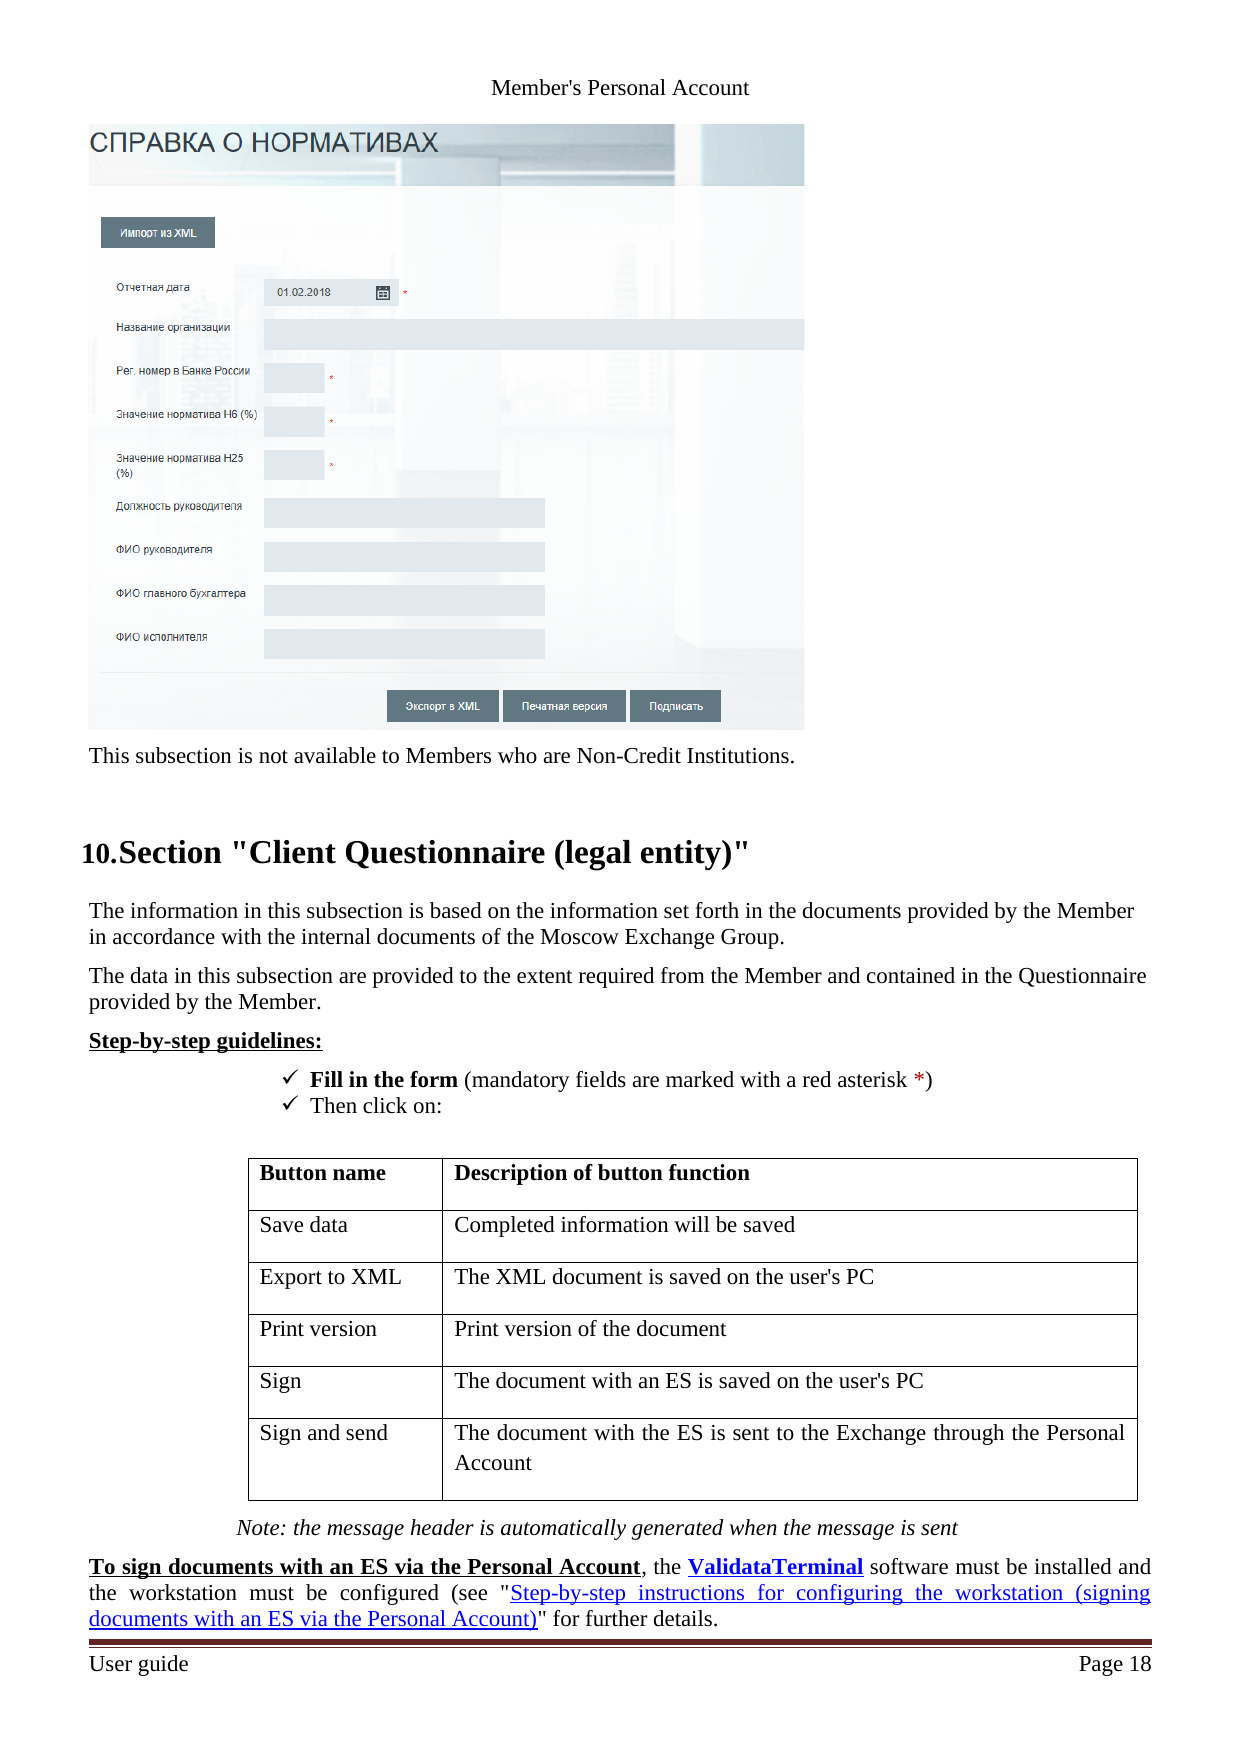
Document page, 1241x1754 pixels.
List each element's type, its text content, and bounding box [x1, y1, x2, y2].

text Note: the message header is automatically generated when the message is sent [236, 1514, 1152, 1540]
text The information in this subsection is based on the information set forth in the documents provided by the Member in accordance with the internal documents of the Moscow Exchange Group. [89, 897, 1152, 949]
table_cell Print version [249, 1315, 442, 1366]
text The data in this subsection are provided to the extent required from the Member and contained in the Questionnaire provided by the Member. [89, 962, 1152, 1015]
table_cell The document with an ES is saved on the user's PC [443, 1367, 1137, 1418]
list Fill in the form (mandatory fields are marked with a red asterisk *) [281, 1066, 1152, 1092]
subtitle Section "Client Questionnaire (legal entity)" [81, 832, 1152, 870]
table_cell The document with the ES is sent to the Exchange through the Personal Account [443, 1419, 1137, 1500]
table_cell Print version of the document [443, 1315, 1137, 1366]
table_header Button name [249, 1159, 442, 1210]
table_cell Sign [249, 1367, 442, 1418]
picture [88, 124, 805, 730]
text This subsection is not available to Members who are Non-Credit Institutions. [89, 742, 1152, 768]
text To sign documents with an ES via the Personal Account, the ValidataTerminal software must be installed and the workstation must be configured (see "Step-by-step instructions for configuring the workstation (signing documents with an ES via the Personal Account)" for further details. [89, 1553, 1152, 1632]
table_cell Sign and send [249, 1419, 442, 1500]
text Step-by-step guidelines: [89, 1027, 1152, 1054]
list Then click on: [281, 1092, 1152, 1119]
table_header Description of button function [443, 1159, 1137, 1210]
table_cell Save data [249, 1211, 442, 1262]
table_cell Export to XML [249, 1263, 442, 1314]
table_cell The XML document is saved on the user's PC [443, 1263, 1137, 1314]
table_cell Completed information will be saved [443, 1211, 1137, 1262]
